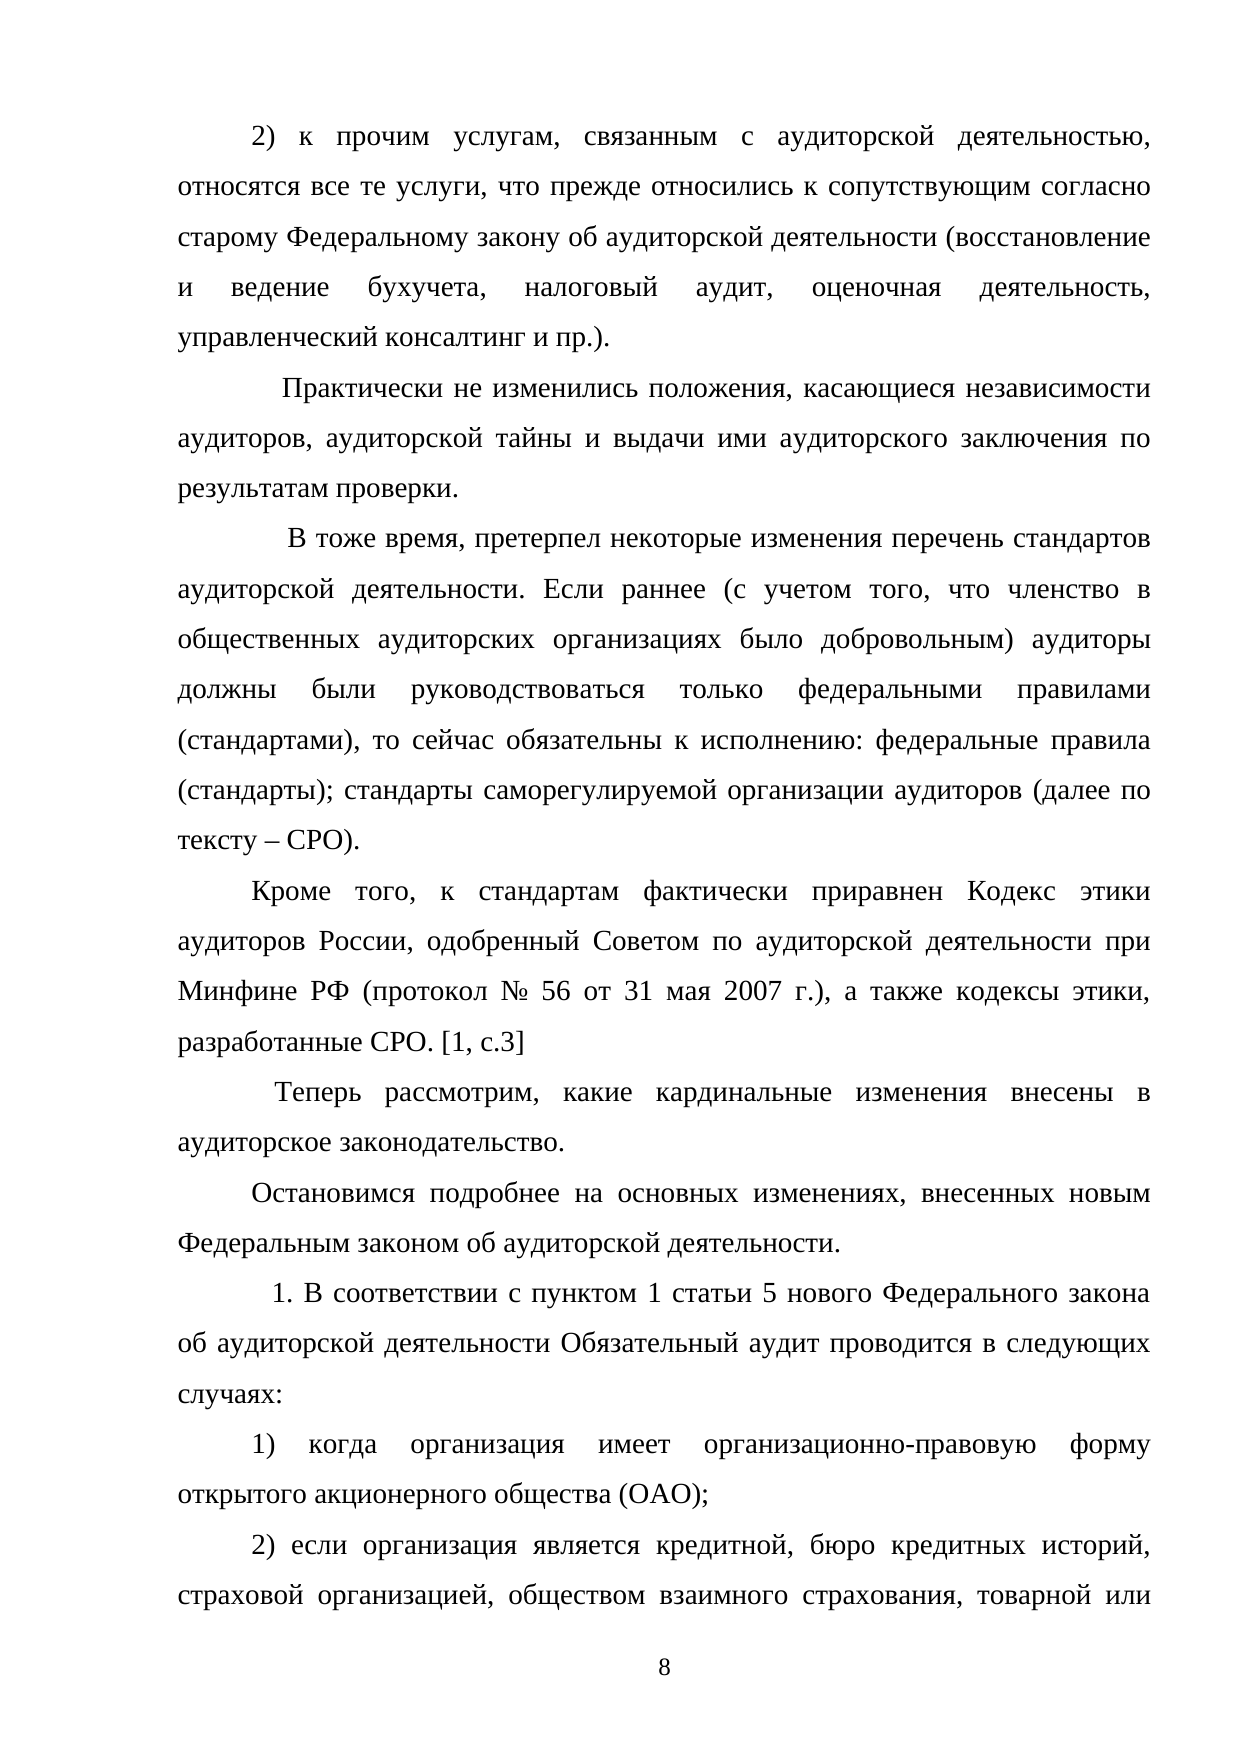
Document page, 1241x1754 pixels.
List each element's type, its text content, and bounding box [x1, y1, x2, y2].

text 1) когда организация имеет организационно-правовую форму открытого акционерного общества (ОАО); [177, 1426, 1152, 1510]
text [177, 1527, 1152, 1611]
text Остановимся подробнее на основных изменениях, внесенных новым Федеральным законом об аудиторской деятельности. [177, 1175, 1152, 1258]
text 2) к прочим услугам, связанным с аудиторской деятельностью, относятся все те услуги, что прежде относились к сопутствующим согласно старому Федеральному закону об аудиторской деятельности (восстановление и ведение бухучета, налоговый аудит, оценочная деятельность, управленческий консалтинг и пр.). [177, 118, 1152, 353]
text Кроме того, к стандартам фактически приравнен Кодекс этики аудиторов России, одобренный Советом по аудиторской деятельности при Минфине РФ (протокол № 56 от 31 мая .), а также кодексы этики, разработанные СРО. [1, с.3] [177, 873, 1152, 1057]
text Теперь рассмотрим, какие кардинальные изменения внесены в аудиторское законодательство. [177, 1074, 1152, 1158]
text 1. В соответствии с пунктом 1 статьи 5 нового Федерального закона об аудиторской деятельности Обязательный аудит проводится в следующих случаях: [177, 1275, 1152, 1409]
text В тоже время, претерпел некоторые изменения перечень стандартов аудиторской деятельности. Если раннее (с учетом того, что членство в общественных аудиторских организациях было добровольным) аудиторы должны были руководствоваться только федеральными правилами (стандартами), то сейчас обязательны к исполнению: федеральные правила (стандарты); стандарты саморегулируемой организации аудиторов (далее по тексту – СРО). [177, 521, 1152, 856]
text Практически не изменились положения, касающиеся независимости аудиторов, аудиторской тайны и выдачи ими аудиторского заключения по результатам проверки. [177, 370, 1152, 504]
